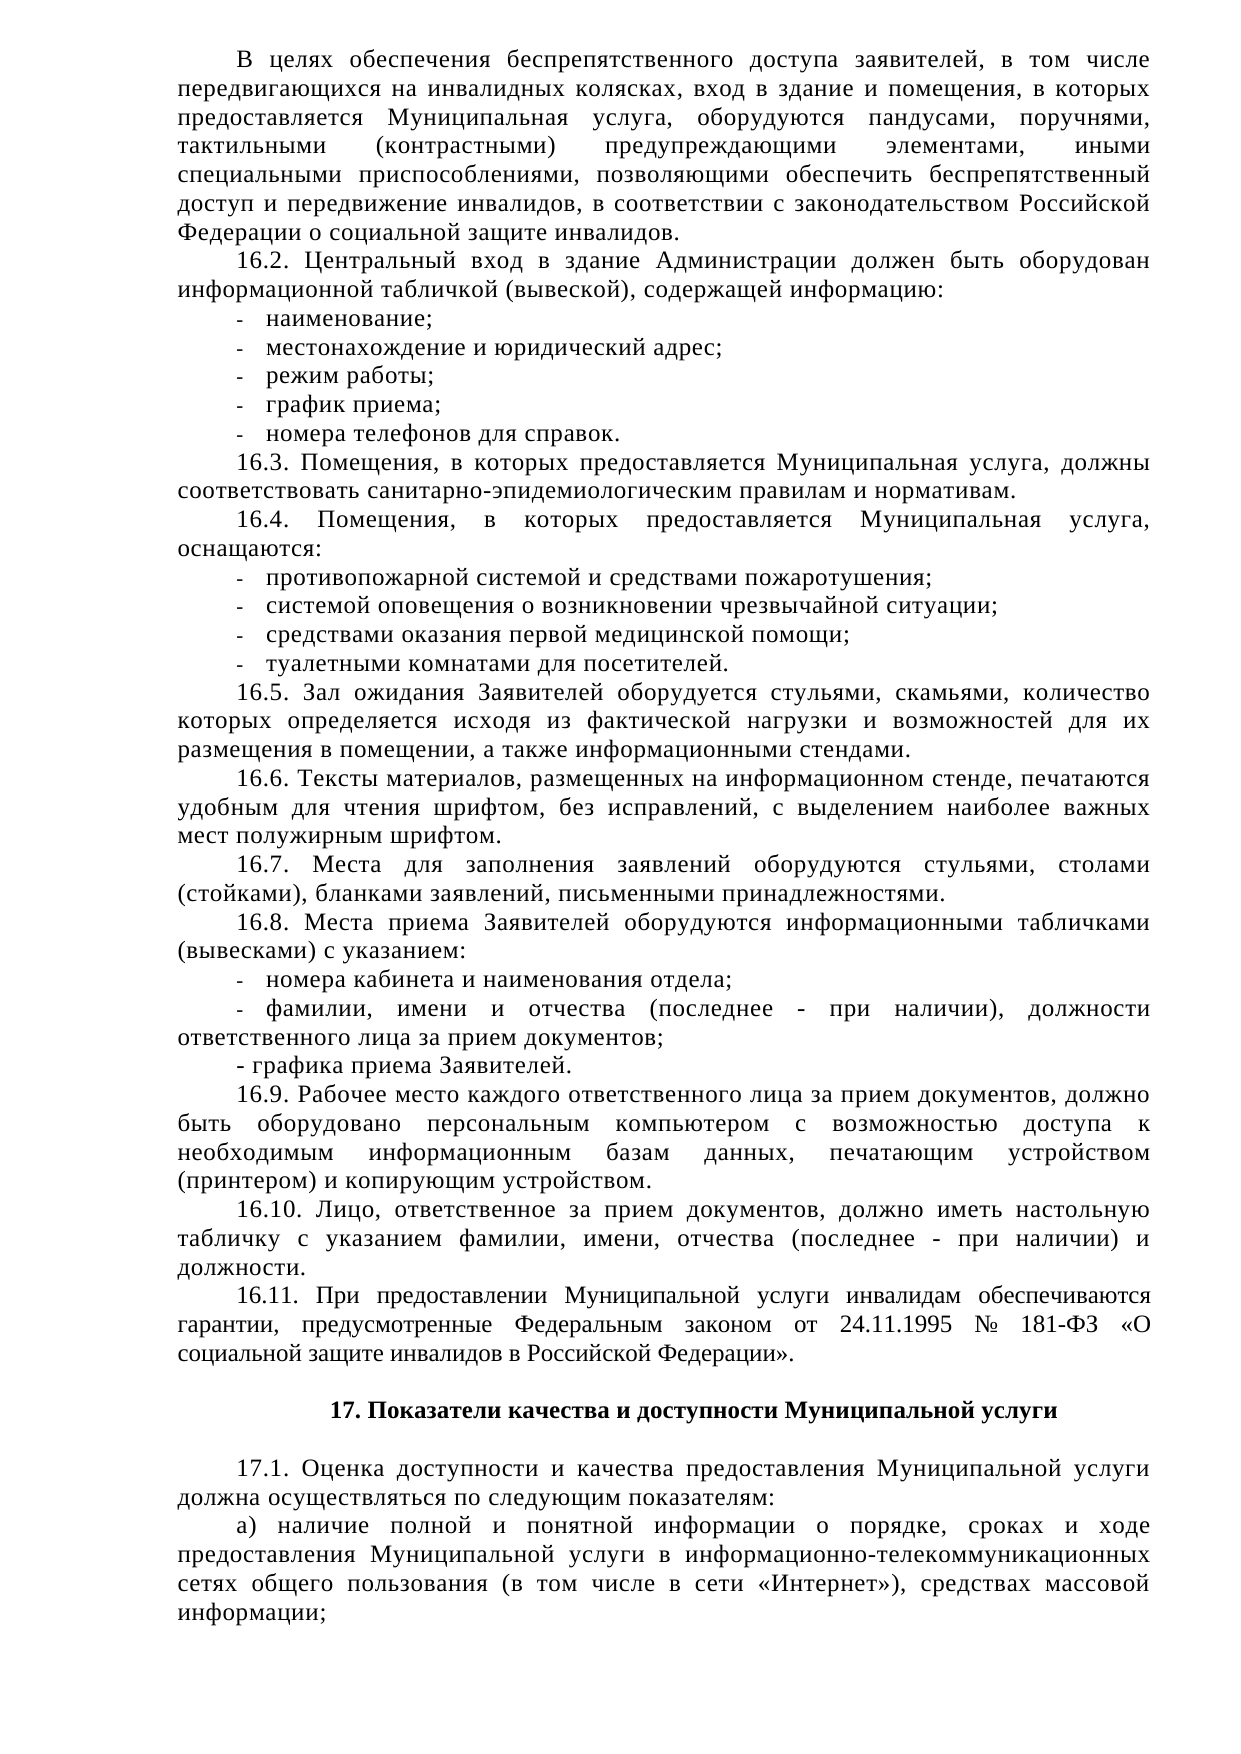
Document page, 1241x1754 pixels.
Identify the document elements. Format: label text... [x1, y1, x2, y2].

list режим работы; [177, 361, 1152, 389]
text 17. Показатели качества и доступности Муниципальной услуги [177, 1396, 1152, 1424]
text 16.6. Тексты материалов, размещенных на информационном стенде, печатаются удобным для чтения шрифтом, без исправлений, с выделением наиболее важных мест полужирным шрифтом. [177, 763, 1152, 849]
text 16.4. Помещения, в которых предоставляется Муниципальная услуга, оснащаются: [177, 504, 1152, 562]
text 16.2. Центральный вход в здание Администрации должен быть оборудован информационной табличкой (вывеской), содержащей информацию: [177, 246, 1152, 303]
list график приема; [177, 389, 1152, 418]
text - графика приема Заявителей. [177, 1051, 1152, 1079]
text 16.8. Места приема Заявителей оборудуются информационными табличками (вывесками) с указанием: [177, 907, 1152, 964]
text 16.9. Рабочее место каждого ответственного лица за прием документов, должно быть оборудовано персональным компьютером с возможностью доступа к необходимым информационным базам данных, печатающим устройством (принтером) и копирующим устройством. [177, 1079, 1152, 1194]
list местонахождение и юридический адрес; [177, 332, 1152, 361]
list наименование; [177, 303, 1152, 332]
list номера кабинета и наименования отдела; [177, 964, 1152, 993]
text 16.11. При предоставлении Муниципальной услуги инвалидам обеспечиваются гарантии, предусмотренные Федеральным законом от 24.11.1995 № 181-ФЗ «О социальной защите инвалидов в Российской Федерации». [177, 1281, 1152, 1367]
list фамилии, имени и отчества (последнее - при наличии), должности ответственного лица за прием документов; [177, 993, 1152, 1051]
text 16.5. Зал ожидания Заявителей оборудуется стульями, скамьями, количество которых определяется исходя из фактической нагрузки и возможностей для их размещения в помещении, а также информационными стендами. [177, 677, 1152, 763]
list системой оповещения о возникновении чрезвычайной ситуации; [177, 591, 1152, 619]
text 16.3. Помещения, в которых предоставляется Муниципальная услуга, должны соответствовать санитарно-эпидемиологическим правилам и нормативам. [177, 447, 1152, 504]
text 16.7. Места для заполнения заявлений оборудуются стульями, столами (стойками), бланками заявлений, письменными принадлежностями. [177, 849, 1152, 907]
list номера телефонов для справок. [177, 418, 1152, 447]
text а) наличие полной и понятной информации о порядке, сроках и ходе предоставления Муниципальной услуги в информационно-телекоммуникационных сетях общего пользования (в том числе в сети «Интернет»), средствах массовой информации; [177, 1511, 1152, 1626]
list противопожарной системой и средствами пожаротушения; [177, 562, 1152, 591]
list средствами оказания первой медицинской помощи; [177, 619, 1152, 648]
text 16.10. Лицо, ответственное за прием документов, должно иметь настольную табличку с указанием фамилии, имени, отчества (последнее - при наличии) и должности. [177, 1194, 1152, 1281]
text 17.1. Оценка доступности и качества предоставления Муниципальной услуги должна осуществляться по следующим показателям: [177, 1453, 1152, 1511]
list туалетными комнатами для посетителей. [177, 648, 1152, 677]
text В целях обеспечения беспрепятственного доступа заявителей, в том числе передвигающихся на инвалидных колясках, вход в здание и помещения, в которых предоставляется Муниципальная услуга, оборудуются пандусами, поручнями, тактильными (контрастными) предупреждающими элементами, иными специальными приспособлениями, позволяющими обеспечить беспрепятственный доступ и передвижение инвалидов, в соответствии с законодательством Российской Федерации о социальной защите инвалидов. [177, 44, 1152, 246]
